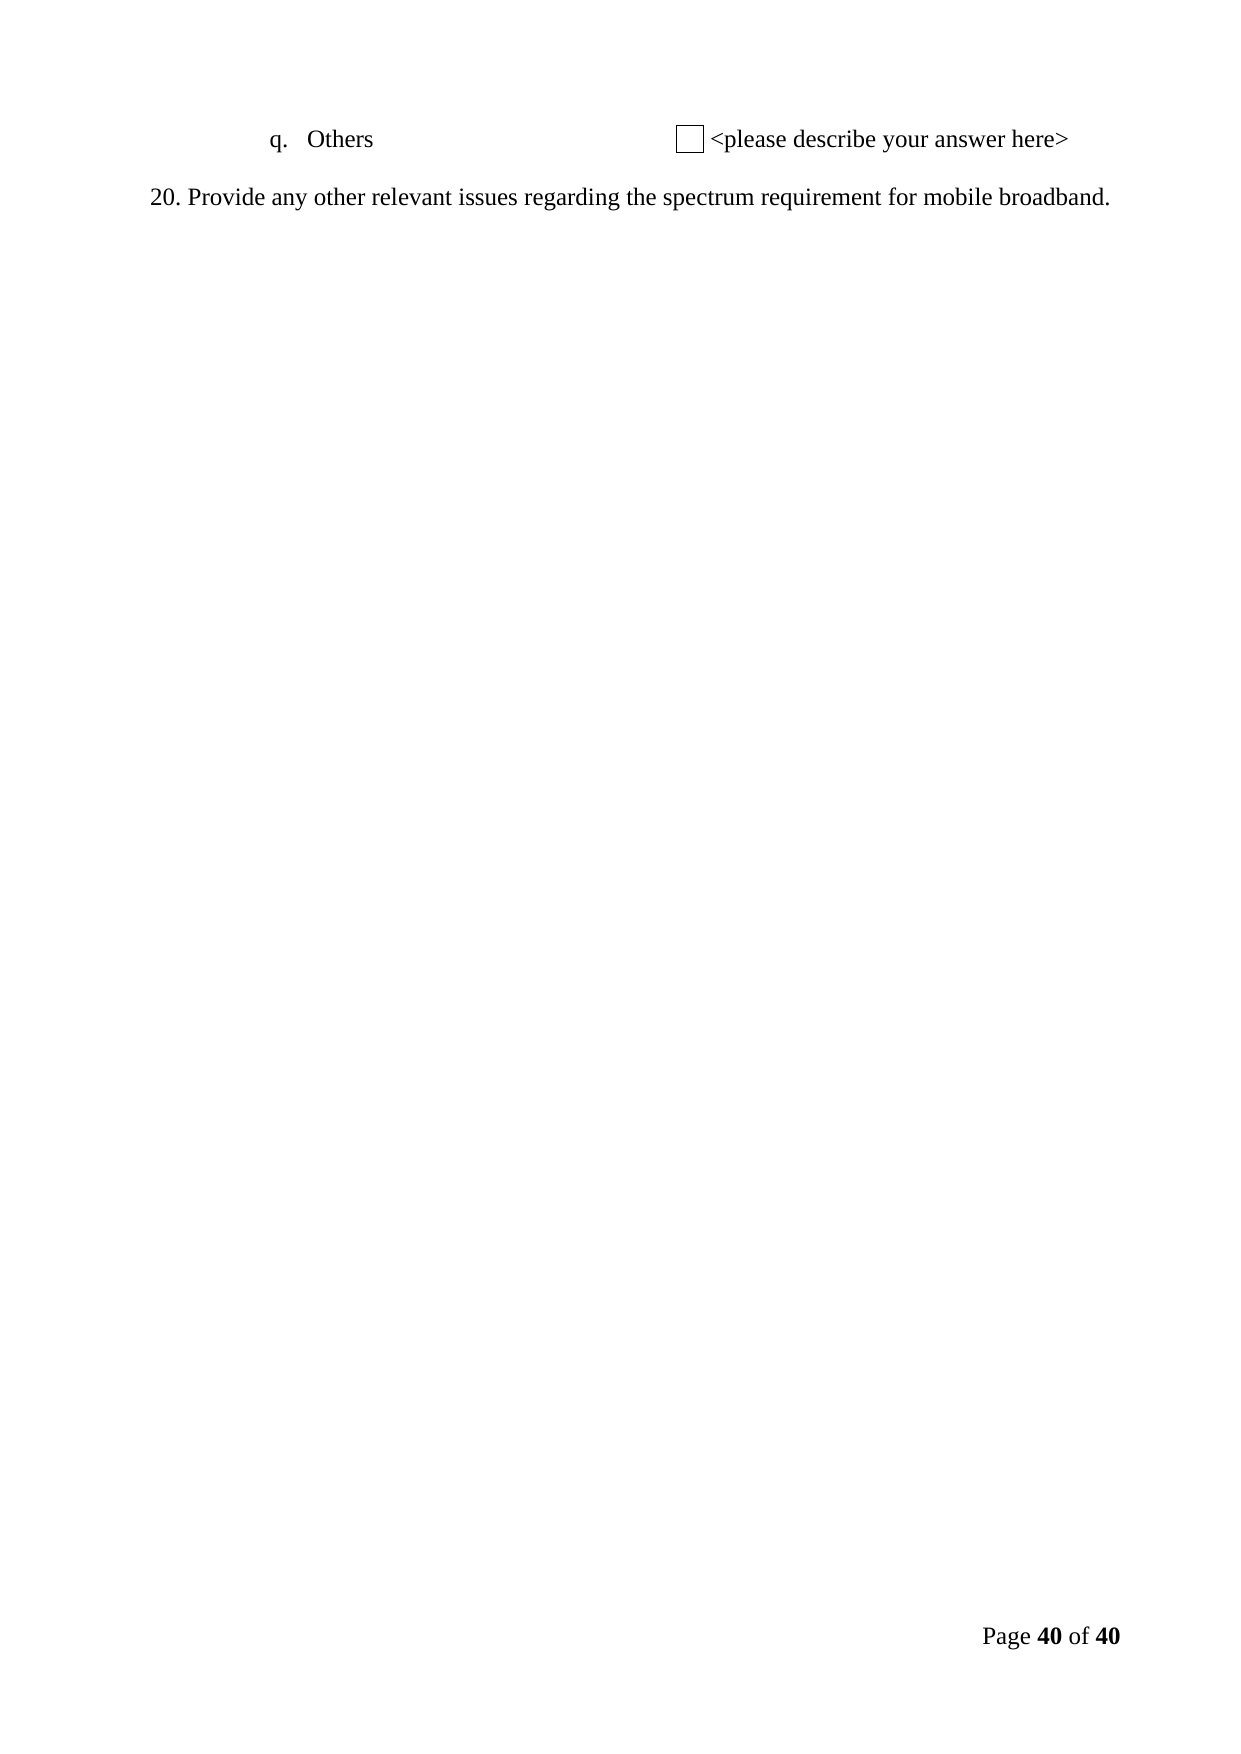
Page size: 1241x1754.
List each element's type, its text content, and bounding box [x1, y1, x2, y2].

list Others <please describe your answer here> [269, 124, 1120, 153]
list 20. Provide any other relevant issues regarding the spectrum requirement for mobile broadband. [150, 182, 1120, 211]
